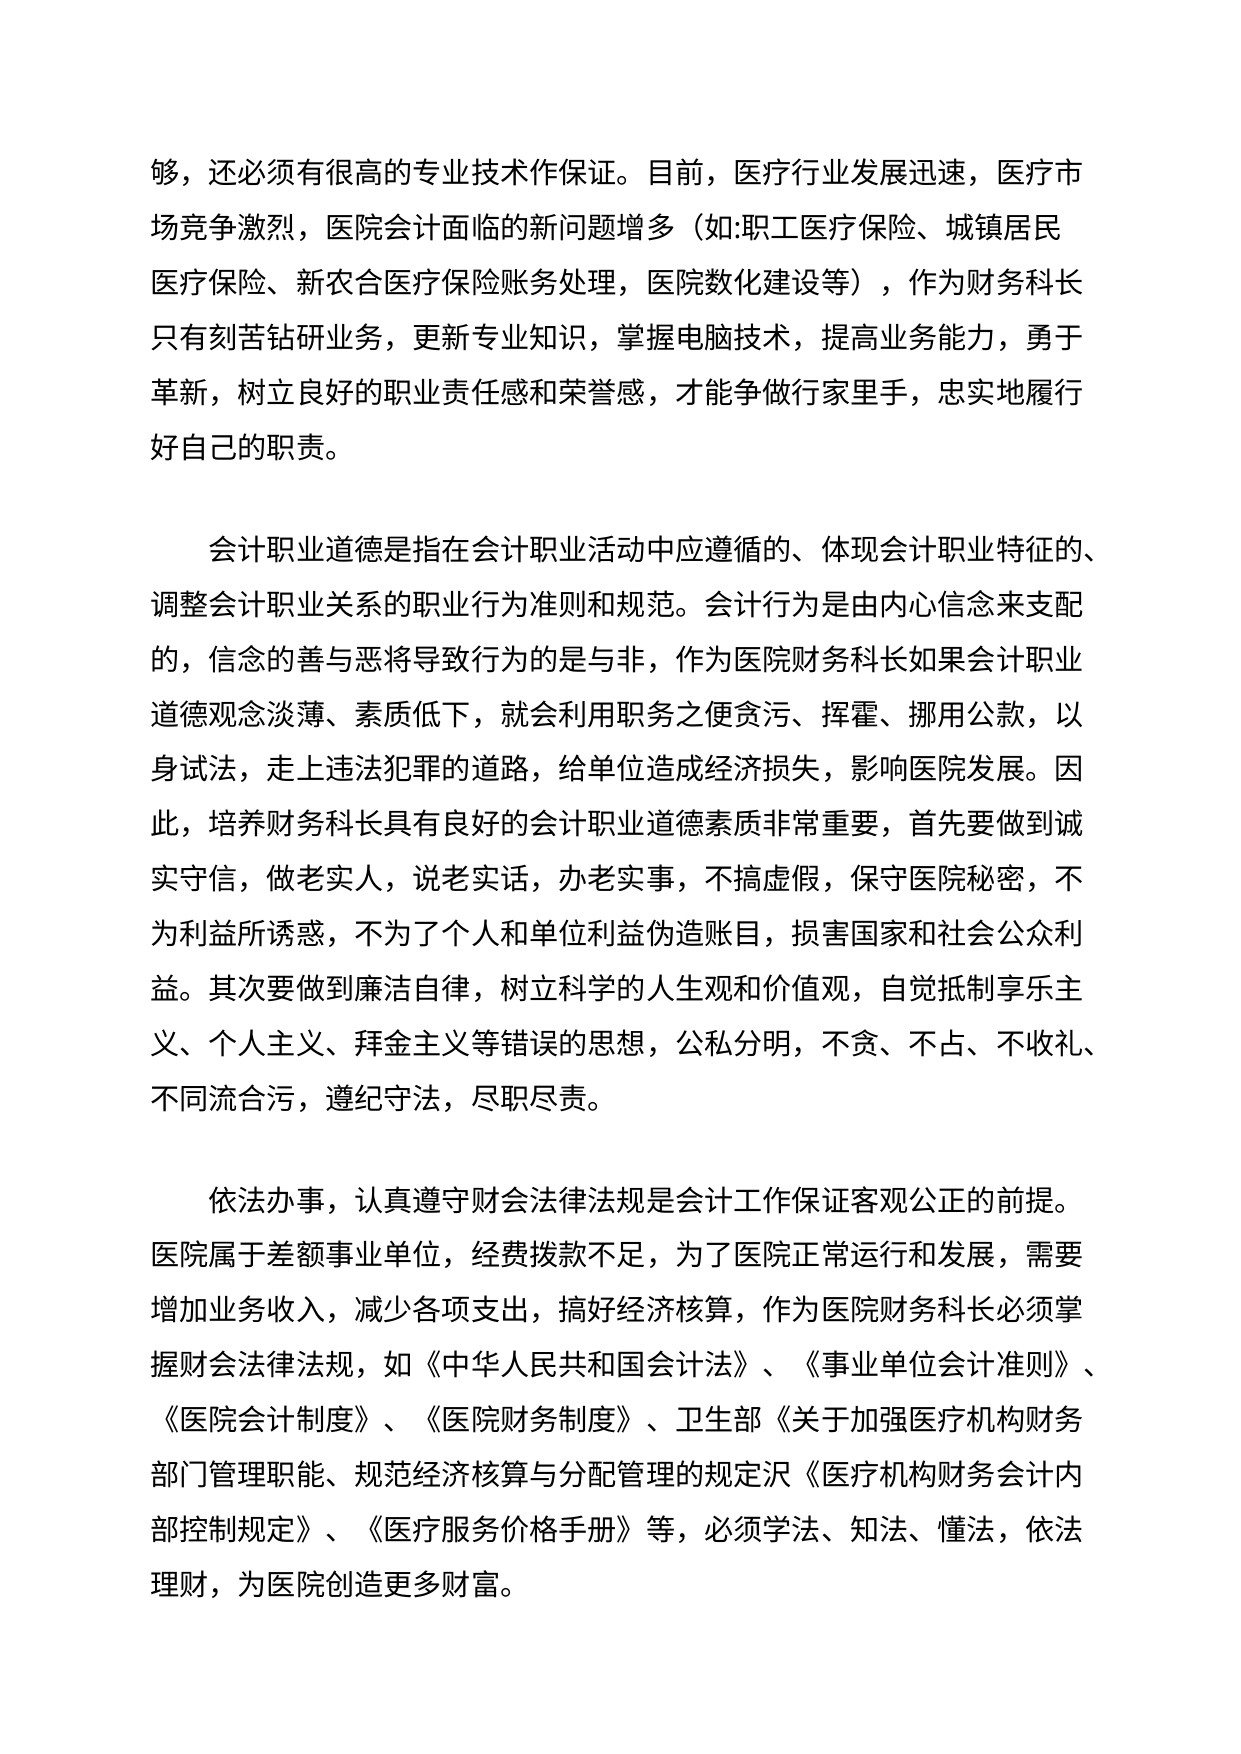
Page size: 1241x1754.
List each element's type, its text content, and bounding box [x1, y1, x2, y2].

text 会计职业道德是指在会计职业活动中应遵循的、体现会计职业特征的、调整会计职业关系的职业行为准则和规范。会计行为是由内心信念来支配的，信念的善与恶将导致行为的是与非，作为医院财务科长如果会计职业道德观念淡薄、素质低下，就会利用职务之便贪污、挥霍、挪用公款，以身试法，走上违法犯罪的道路，给单位造成经济损失，影响医院发展。因此，培养财务科长具有良好的会计职业道德素质非常重要，首先要做到诚实守信，做老实人，说老实话，办老实事，不搞虚假，保守医院秘密，不为利益所诱惑，不为了个人和单位利益伪造账目，损害国家和社会公众利益。其次要做到廉洁自律，树立科学的人生观和价值观，自觉抵制享乐主义、个人主义、拜金主义等错误的思想，公私分明，不贪、不占、不收礼、不同流合污，遵纪守法，尽职尽责。 [150, 526, 1090, 1118]
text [150, 150, 1090, 467]
text 依法办事，认真遵守财会法律法规是会计工作保证客观公正的前提。医院属于差额事业单位，经费拨款不足，为了医院正常运行和发展，需要增加业务收入，减少各项支出，搞好经济核算，作为医院财务科长必须掌握财会法律法规，如《中华人民共和国会计法》、《事业单位会计准则》、《医院会计制度》、《医院财务制度》、卫生部《关于加强医疗机构财务部门管理职能、规范经济核算与分配管理的规定沢《医疗机构财务会计内部控制规定》、《医疗服务价格手册》等，必须学法、知法、懂法，依法理财，为医院创造更多财富。 [150, 1177, 1090, 1604]
